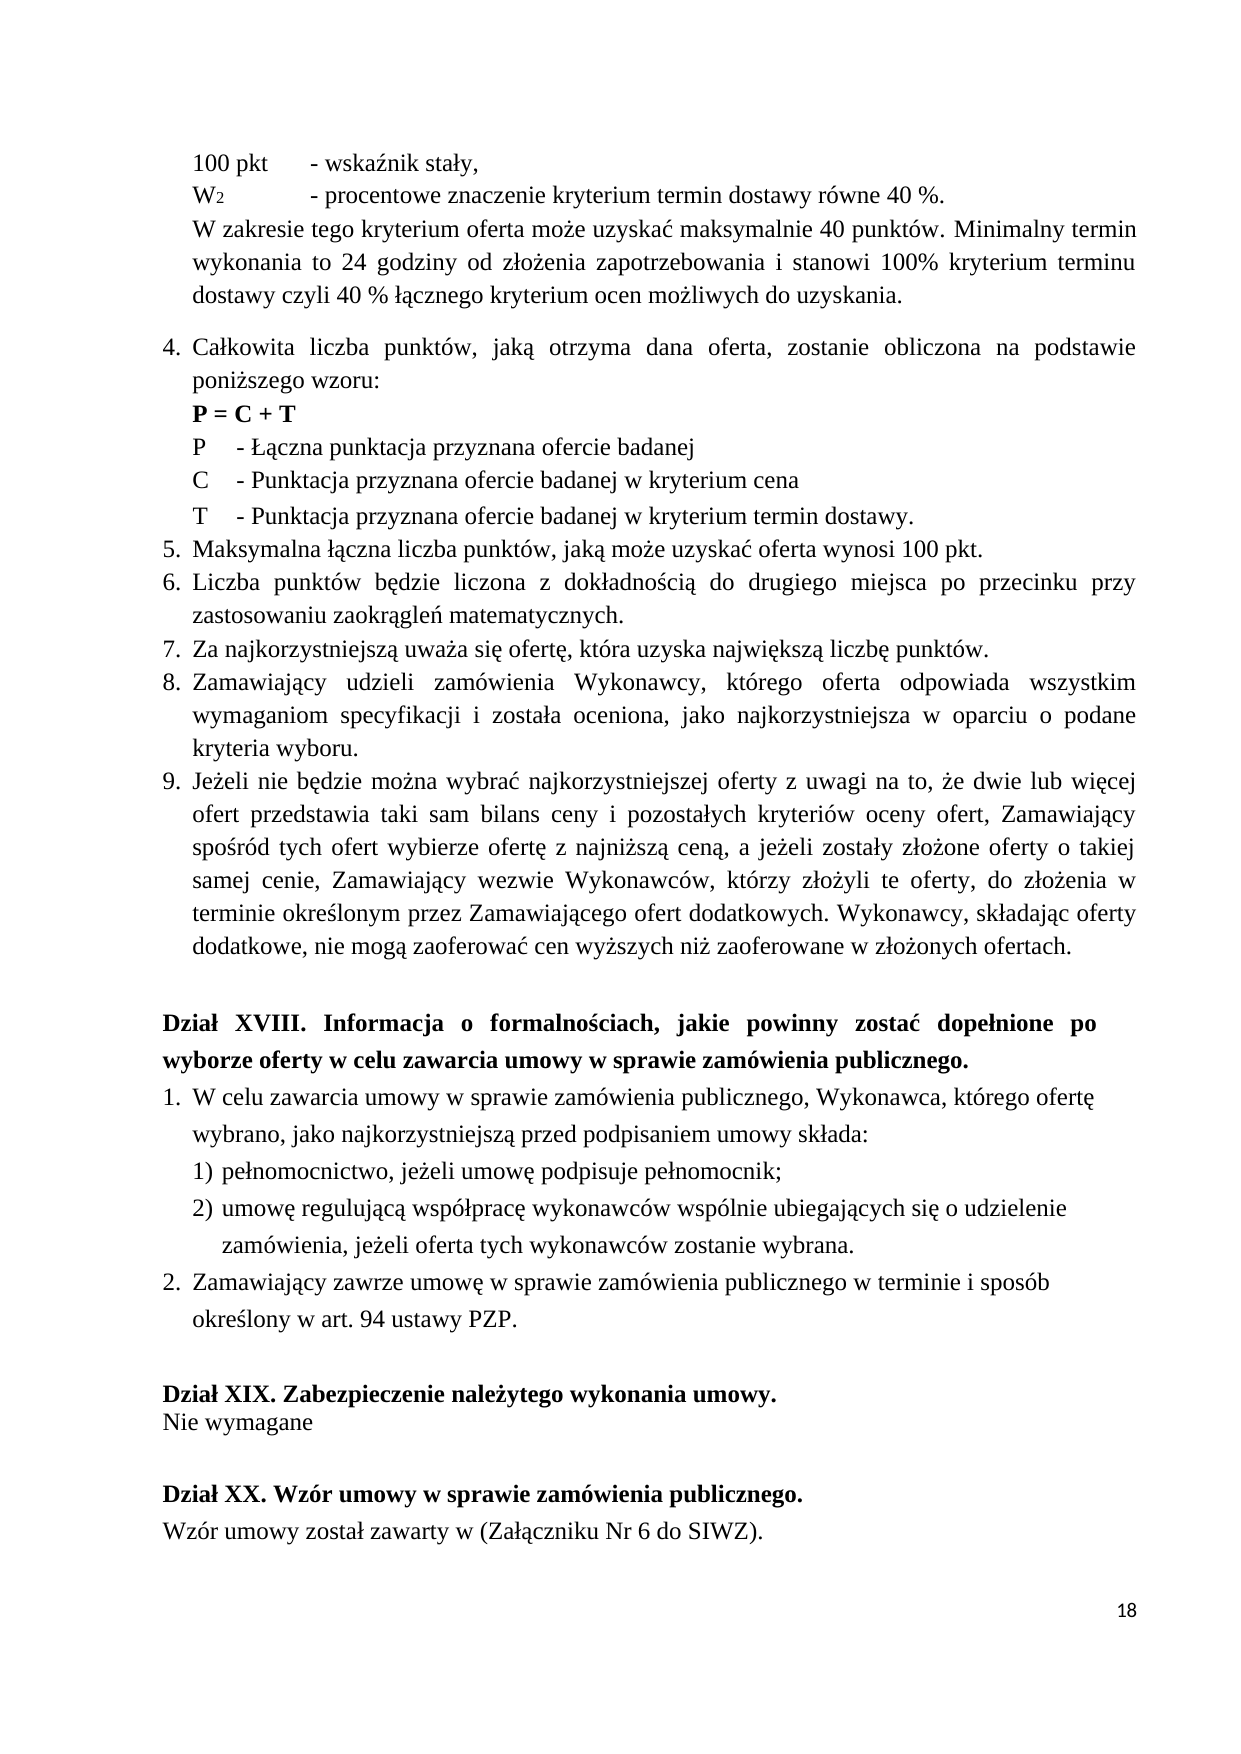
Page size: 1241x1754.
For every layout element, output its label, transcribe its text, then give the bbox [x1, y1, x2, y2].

text C - Punktacja przyznana ofercie badanej w kryterium cena [192, 465, 1137, 493]
list W celu zawarcia umowy w sprawie zamówienia publicznego, Wykonawca, którego ofertę wybrano, jako najkorzystniejszą przed podpisaniem umowy składa: [162, 1076, 1137, 1150]
list Jeżeli nie będzie można wybrać najkorzystniejszej oferty z uwagi na to, że dwie lub więcej ofert przedstawia taki sam bilans ceny i pozostałych kryteriów oceny ofert, Zamawiający spośród tych ofert wybierze ofertę z najniższą ceną, a jeżeli zostały złożone oferty o takiej samej cenie, Zamawiający wezwie Wykonawców, którzy złożyli te oferty, do złożenia w terminie określonym przez Zamawiającego ofert dodatkowych. Wykonawcy, składając oferty dodatkowe, nie mogą zaoferować cen wyższych niż zaoferowane w złożonych ofertach. [162, 766, 1137, 960]
list Liczba punktów będzie liczona z dokładnością do drugiego miejsca po przecinku przy zastosowaniu zaokrągleń matematycznych. [162, 567, 1137, 629]
text Nie wymagane [162, 1410, 1098, 1435]
text 100 pkt - wskaźnik stały, [192, 148, 1137, 176]
text Wzór umowy został zawarty w (Załączniku Nr 6 do SIWZ). [162, 1510, 1137, 1547]
text Dział XIX. Zabezpieczenie należytego wykonania umowy. [162, 1373, 1137, 1410]
text P - Łączna punktacja przyznana ofercie badanej [192, 432, 1137, 461]
list pełnomocnictwo, jeżeli umowę podpisuje pełnomocnik; [192, 1150, 1137, 1187]
list Maksymalna łączna liczba punktów, jaką może uzyskać oferta wynosi 100 pkt. [162, 534, 1137, 563]
text Dział XX. Wzór umowy w sprawie zamówienia publicznego. [162, 1473, 1137, 1510]
list Zamawiający udzieli zamówienia Wykonawcy, którego oferta odpowiada wszystkim wymaganiom specyfikacji i została oceniona, jako najkorzystniejsza w oparciu o podane kryteria wyboru. [162, 667, 1137, 762]
list umowę regulującą współpracę wykonawców wspólnie ubiegających się o udzielenie zamówienia, jeżeli oferta tych wykonawców zostanie wybrana. [192, 1187, 1137, 1261]
text W2 - procentowe znaczenie kryterium termin dostawy równe 40 %. [192, 181, 1137, 209]
text T - Punktacja przyznana ofercie badanej w kryterium termin dostawy. [192, 501, 1137, 530]
text P = C + T [192, 399, 1137, 427]
text W zakresie tego kryterium oferta może uzyskać maksymalnie 40 punktów. Minimalny termin wykonania to 24 godziny od złożenia zapotrzebowania i stanowi 100% kryterium terminu dostawy czyli 40 % łącznego kryterium ocen możliwych do uzyskania. [192, 214, 1137, 308]
list Zamawiający zawrze umowę w sprawie zamówienia publicznego w terminie i sposób określony w art. 94 ustawy PZP. [162, 1261, 1137, 1335]
list Całkowita liczba punktów, jaką otrzyma dana oferta, zostanie obliczona na podstawie poniższego wzoru: [162, 332, 1137, 394]
list Za najkorzystniejszą uważa się ofertę, która uzyska największą liczbę punktów. [162, 634, 1137, 663]
text Dział XVIII. Informacja o formalnościach, jakie powinny zostać dopełnione po wyborze oferty w celu zawarcia umowy w sprawie zamówienia publicznego. [162, 1002, 1098, 1076]
